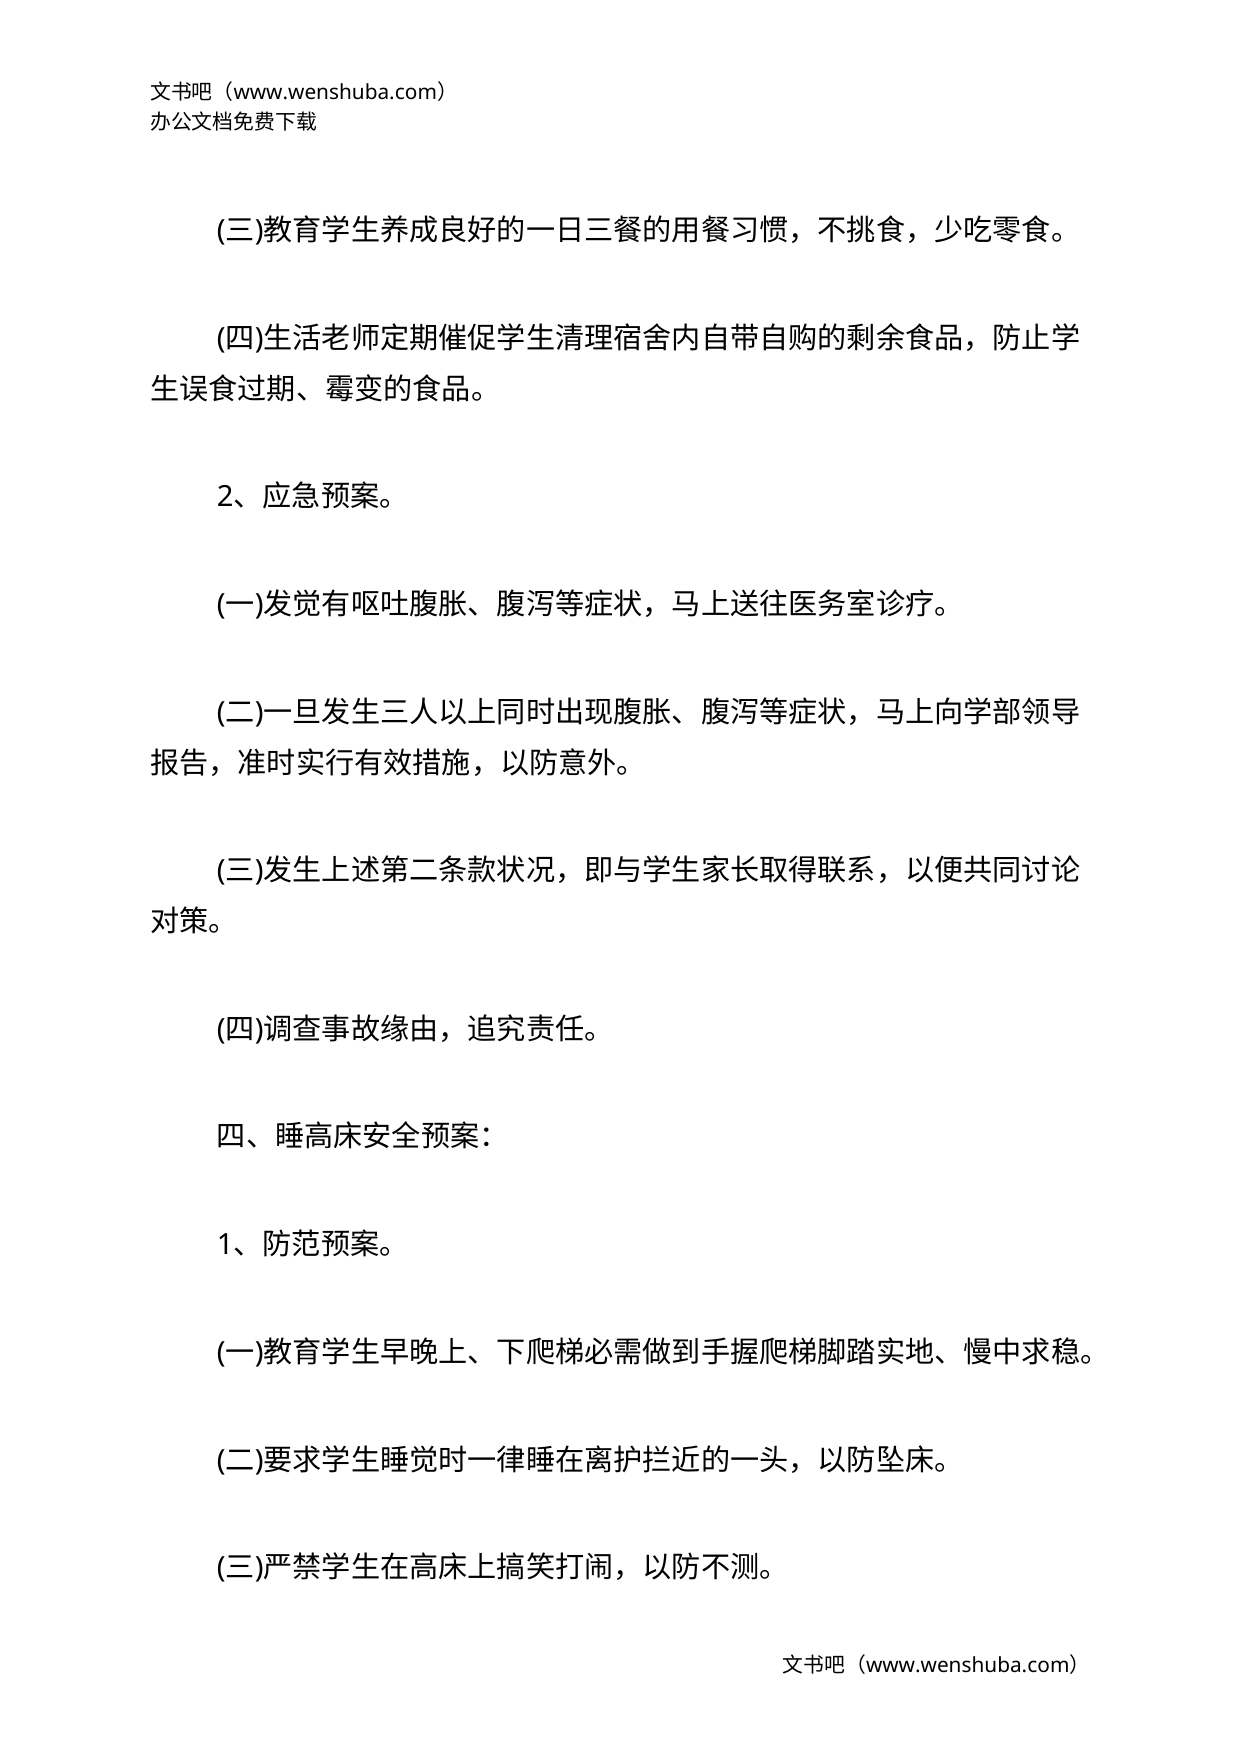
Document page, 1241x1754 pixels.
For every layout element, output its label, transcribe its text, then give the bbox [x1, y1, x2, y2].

text (四)调查事故缘由，追究责任。 [150, 1005, 1090, 1048]
text (二)一旦发生三人以上同时出现腹胀、腹泻等症状，马上向学部领导报告，准时实行有效措施，以防意外。 [150, 688, 1090, 782]
text (二)要求学生睡觉时一律睡在离护拦近的一头，以防坠床。 [150, 1436, 1090, 1478]
text (三)发生上述第二条款状况，即与学生家长取得联系，以便共同讨论对策。 [150, 847, 1090, 940]
text (一)教育学生早晚上、下爬梯必需做到手握爬梯脚踏实地、慢中求稳。 [150, 1328, 1090, 1371]
text (一)发觉有呕吐腹胀、腹泻等症状，马上送往医务室诊疗。 [150, 581, 1090, 623]
text (四)生活老师定期催促学生清理宿舍内自带自购的剩余食品，防止学生误食过期、霉变的食品。 [150, 314, 1090, 408]
text 四、睡高床安全预案： [150, 1113, 1090, 1155]
text (三)严禁学生在高床上搞笑打闹，以防不测。 [150, 1544, 1090, 1586]
text (三)教育学生养成良好的一日三餐的用餐习惯，不挑食，少吃零食。 [150, 207, 1090, 249]
text 2、应急预案。 [150, 473, 1090, 515]
text 1、防范预案。 [150, 1221, 1090, 1263]
